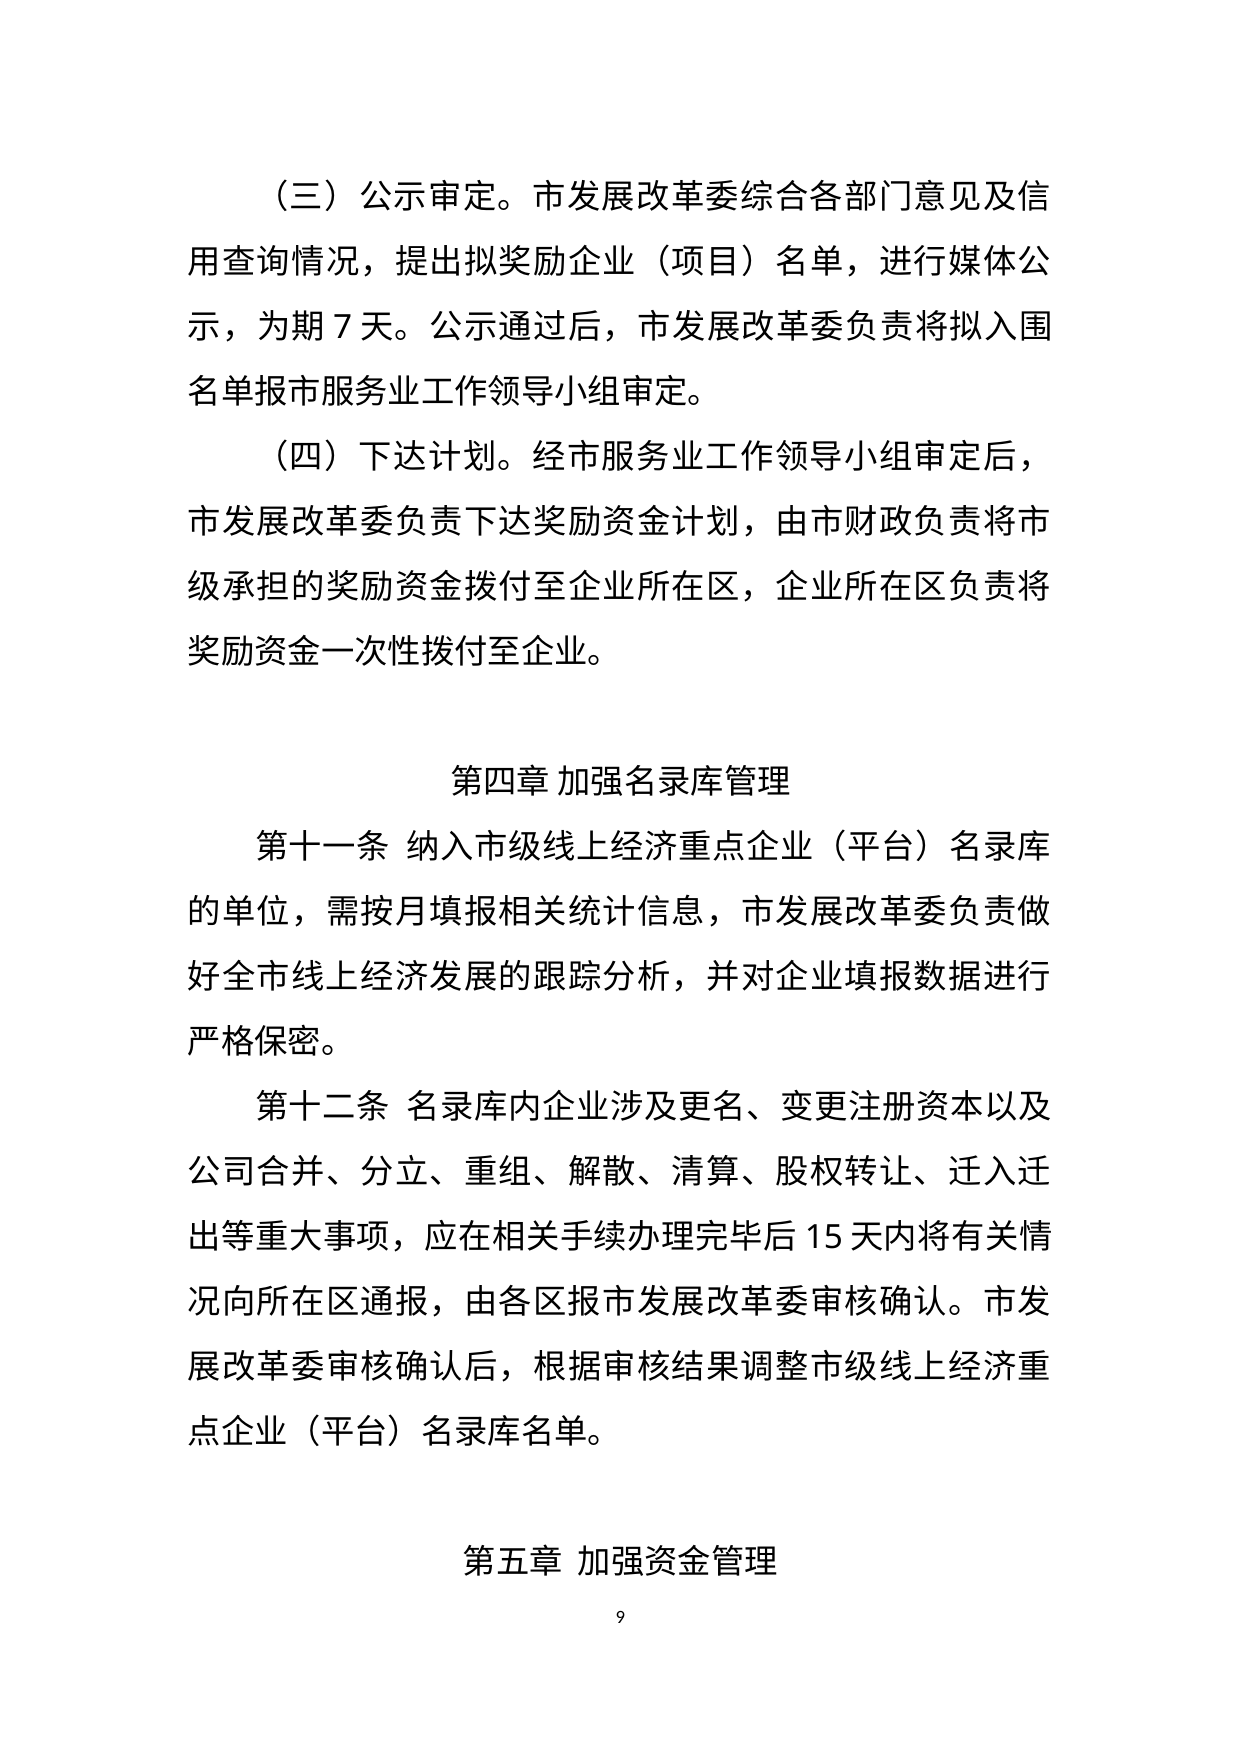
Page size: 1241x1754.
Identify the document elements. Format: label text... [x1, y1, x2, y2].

text 第十一条 纳入市级线上经济重点企业（平台）名录库的单位，需按月填报相关统计信息，市发展改革委负责做好全市线上经济发展的跟踪分析，并对企业填报数据进行严格保密。 [187, 812, 1053, 1072]
text 第十二条 名录库内企业涉及更名、变更注册资本以及公司合并、分立、重组、解散、清算、股权转让、迁入迁出等重大事项，应在相关手续办理完毕后15天内将有关情况向所在区通报，由各区报市发展改革委审核确认。市发展改革委审核确认后，根据审核结果调整市级线上经济重点企业（平台）名录库名单。 [187, 1072, 1053, 1462]
text （三）公示审定。市发展改革委综合各部门意见及信用查询情况，提出拟奖励企业（项目）名单，进行媒体公示，为期7天。公示通过后，市发展改革委负责将拟入围名单报市服务业工作领导小组审定。 [187, 162, 1053, 422]
text 第五章 加强资金管理 [187, 1527, 1053, 1592]
text 第四章 加强名录库管理 [187, 747, 1053, 812]
text （四）下达计划。经市服务业工作领导小组审定后，市发展改革委负责下达奖励资金计划，由市财政负责将市级承担的奖励资金拨付至企业所在区，企业所在区负责将奖励资金一次性拨付至企业。 [187, 422, 1053, 682]
